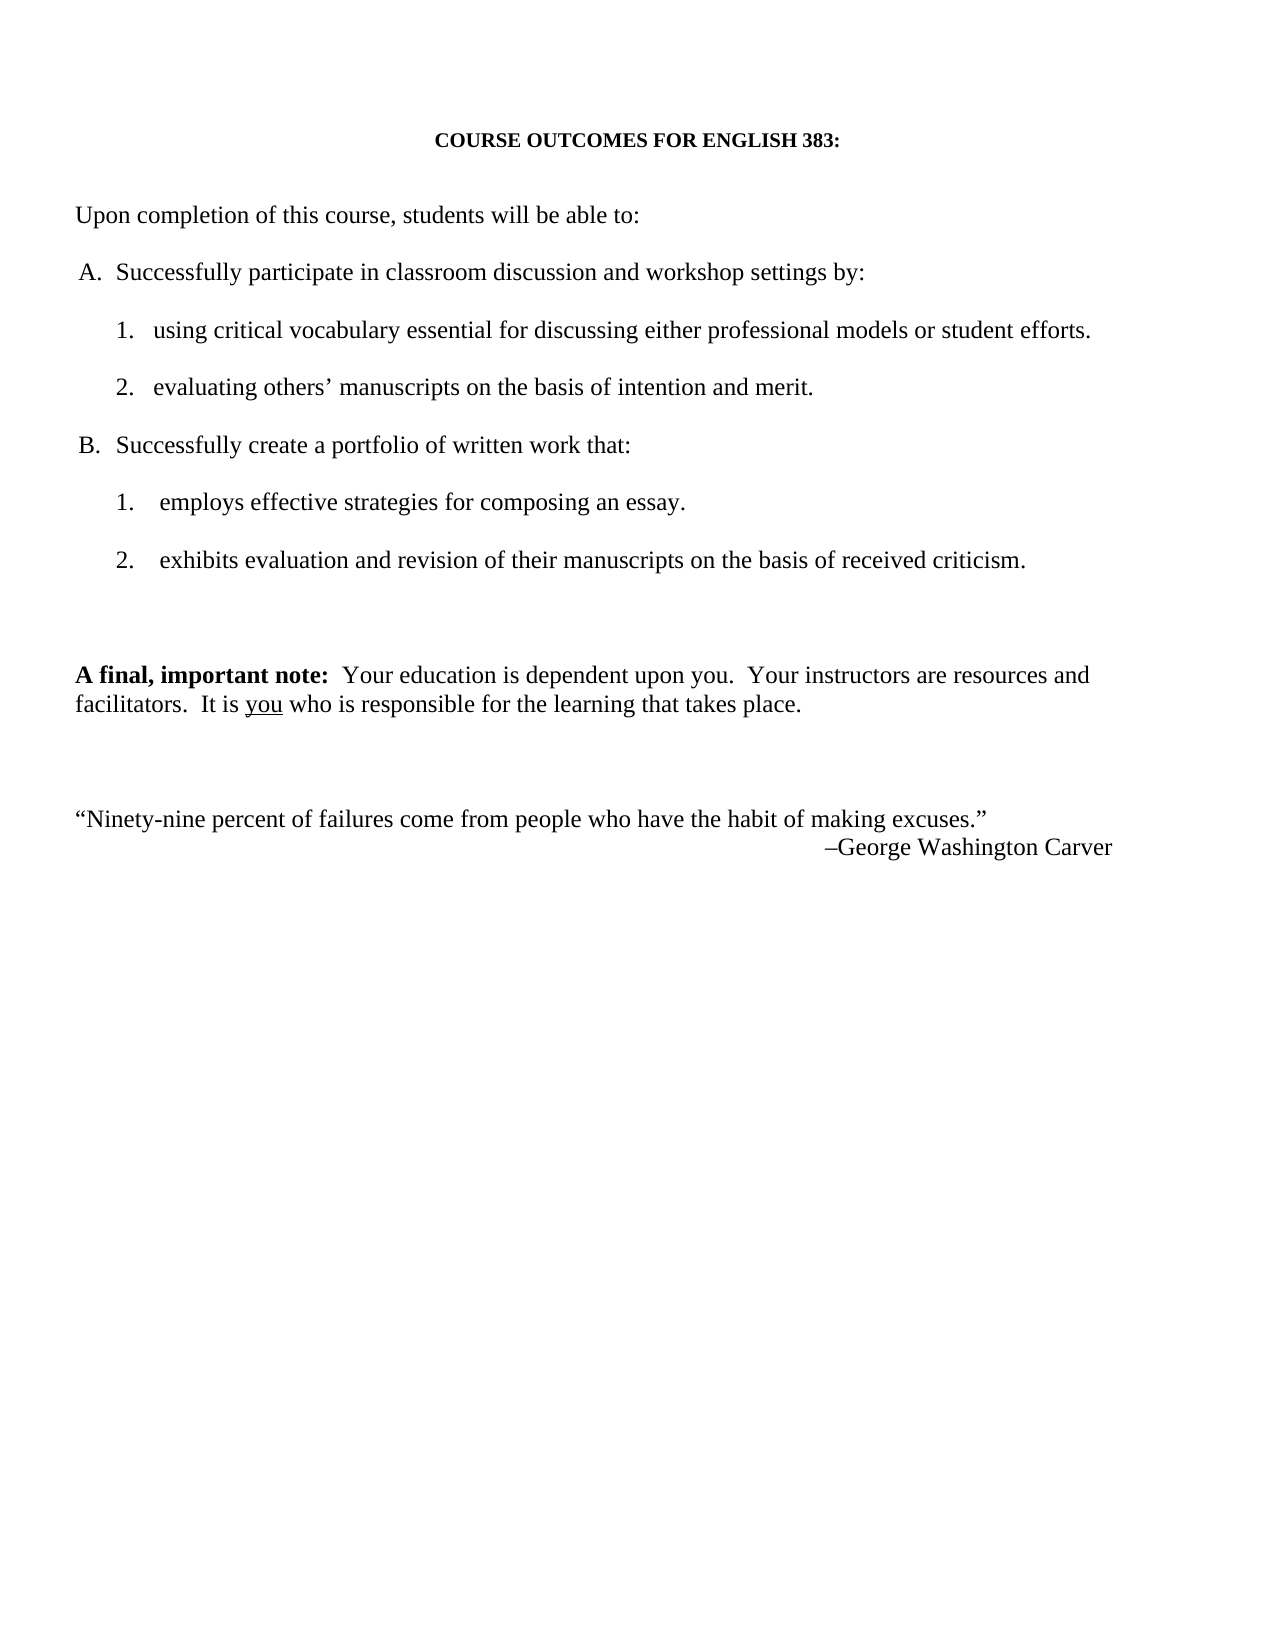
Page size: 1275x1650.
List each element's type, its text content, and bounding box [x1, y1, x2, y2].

list employs effective strategies for composing an essay. [116, 487, 1200, 516]
text –George Washington Carver [750, 832, 1200, 861]
text Upon completion of this course, students will be able to: [75, 200, 1200, 229]
text COURSE OUTCOMES FOR ENGLISH 383: [75, 128, 1200, 152]
list evaluating others’ manuscripts on the basis of intention and merit. [116, 372, 1200, 401]
list exhibits evaluation and revision of their manuscripts on the basis of received criticism. [116, 545, 1200, 574]
text A final, important note: Your education is dependent upon you. Your instructors are resources and facilitators. It is you who is responsible for the learning that takes place. [75, 660, 1200, 717]
list Successfully create a portfolio of written work that: [78, 430, 1200, 459]
list using critical vocabulary essential for discussing either professional models or student efforts. [116, 315, 1200, 344]
list Successfully participate in classroom discussion and workshop settings by: [78, 257, 1200, 286]
text “Ninety-nine percent of failures come from people who have the habit of making excuses.” [75, 804, 1200, 832]
